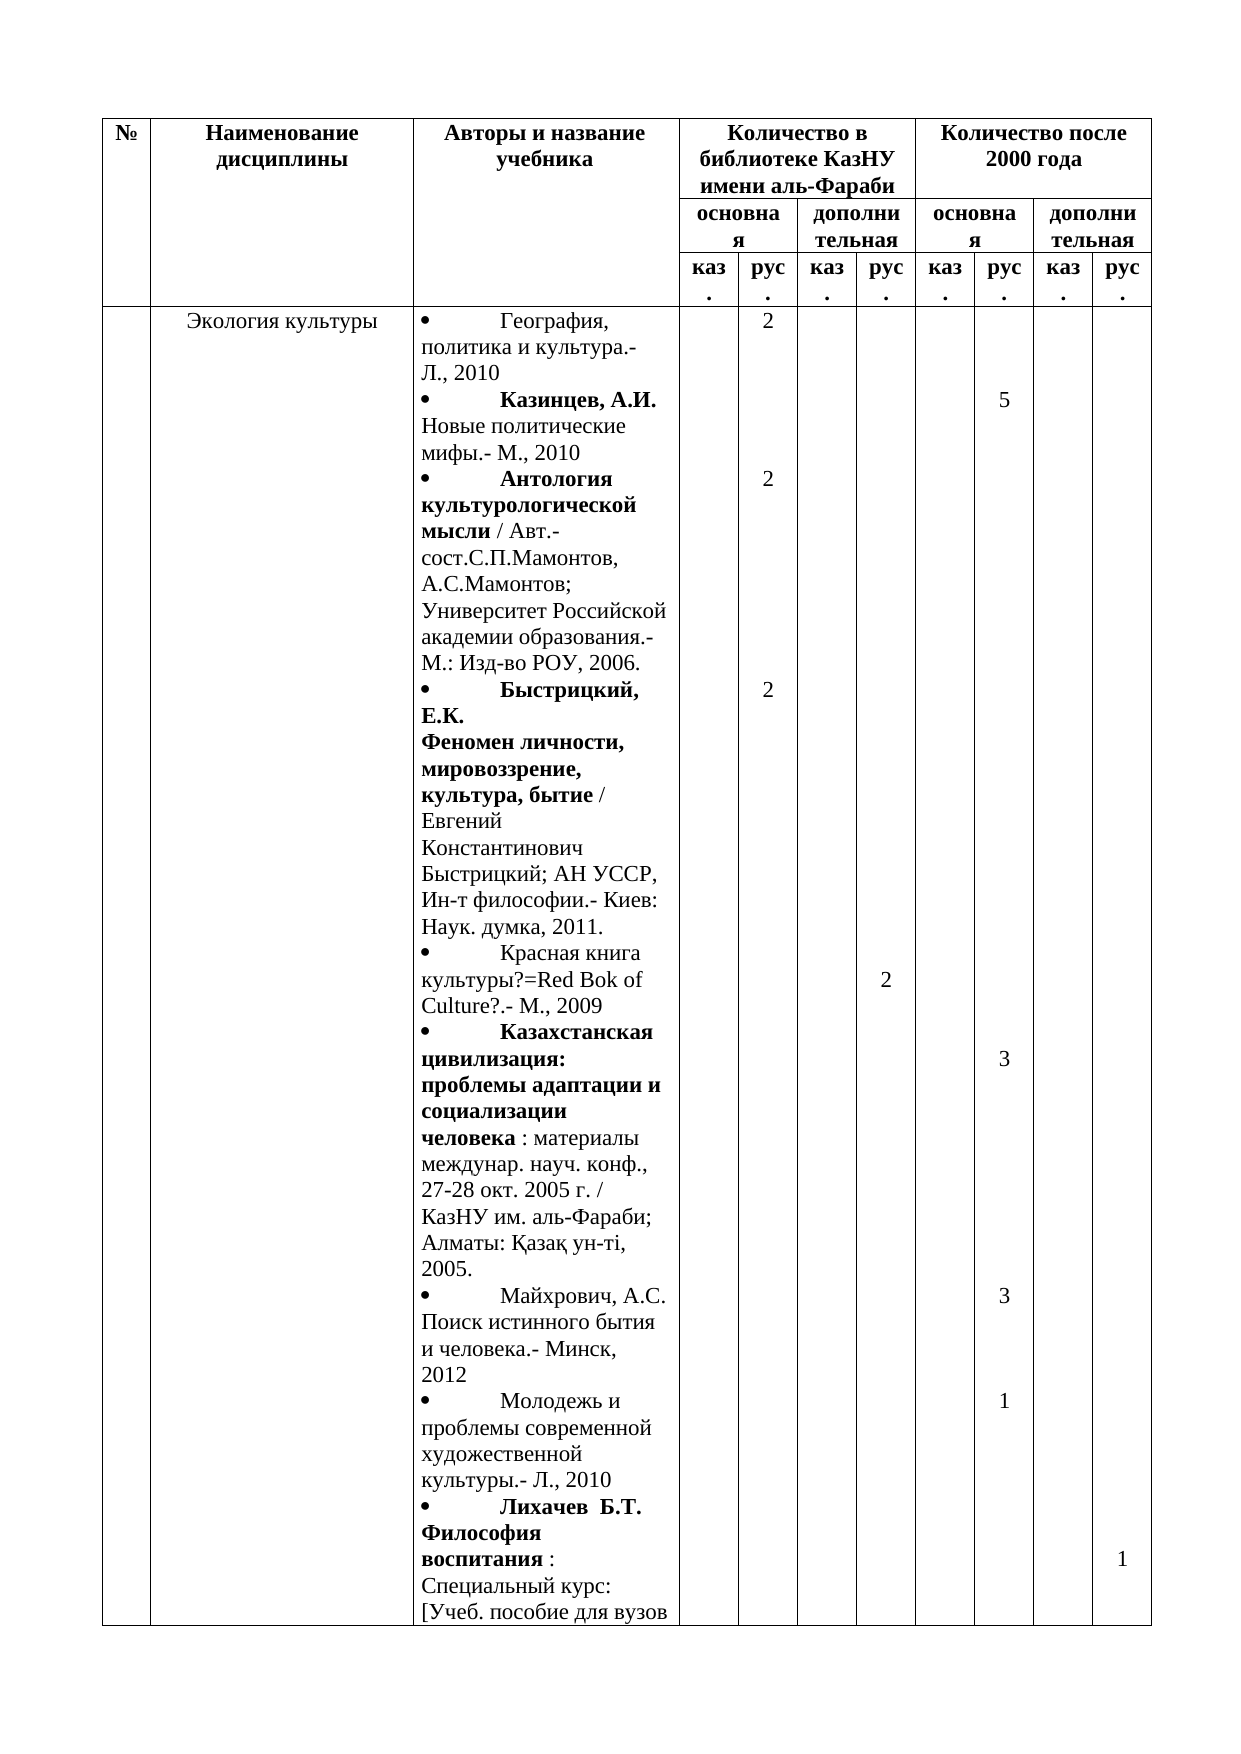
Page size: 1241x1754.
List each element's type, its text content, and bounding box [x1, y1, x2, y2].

table_cell каз. [1034, 253, 1092, 306]
table_cell 2 [857, 307, 915, 1624]
table_header Наименование дисциплины [151, 119, 413, 306]
table_cell [798, 307, 856, 1624]
table_cell рус. [857, 253, 915, 306]
table_header Авторы и название учебника [414, 119, 679, 306]
table_cell 5 3 3 1 [975, 307, 1033, 1624]
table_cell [414, 307, 679, 1624]
table_cell Экология культуры [151, 307, 413, 1624]
table_cell рус. [739, 253, 797, 306]
table_cell [680, 307, 738, 1624]
table_cell 1 [1093, 307, 1151, 1624]
table_header Количество в библиотеке КазНУ имени аль-Фараби [680, 119, 915, 198]
table_cell рус. [1093, 253, 1151, 306]
table_cell основная [916, 199, 1033, 252]
table_header Количество после 2000 года [916, 119, 1151, 198]
table_cell [103, 307, 150, 1624]
table_cell дополни тельная [1034, 199, 1151, 252]
table_cell основная [680, 199, 797, 252]
table_cell рус. [975, 253, 1033, 306]
table_cell каз. [798, 253, 856, 306]
table_cell 2 2 2 [739, 307, 797, 1624]
table_cell каз. [916, 253, 974, 306]
table_cell [1034, 307, 1092, 1624]
table_cell каз. [680, 253, 738, 306]
table_cell дополни тельная [798, 199, 915, 252]
table_header № [103, 119, 150, 306]
table_cell [916, 307, 974, 1624]
